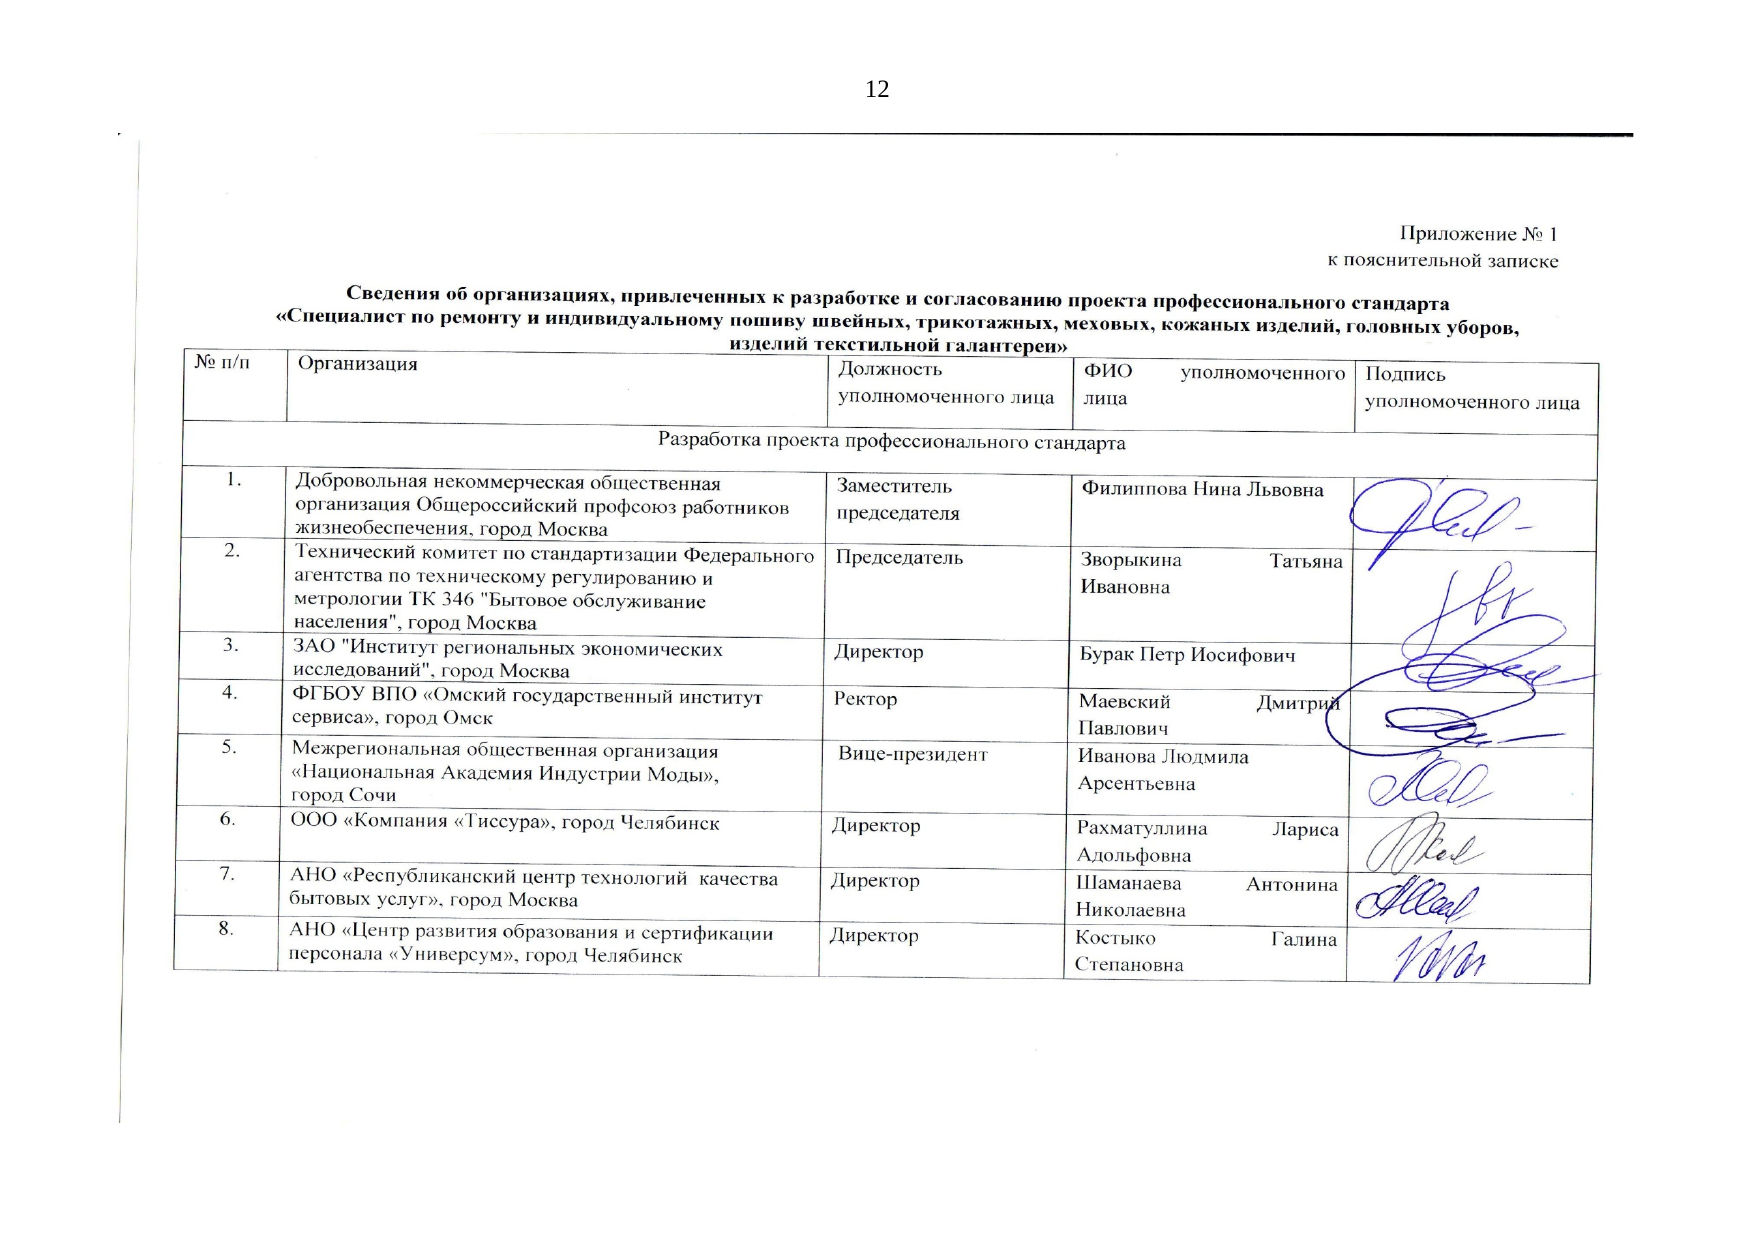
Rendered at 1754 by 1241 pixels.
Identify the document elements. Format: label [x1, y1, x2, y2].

picture [118, 133, 1634, 1123]
